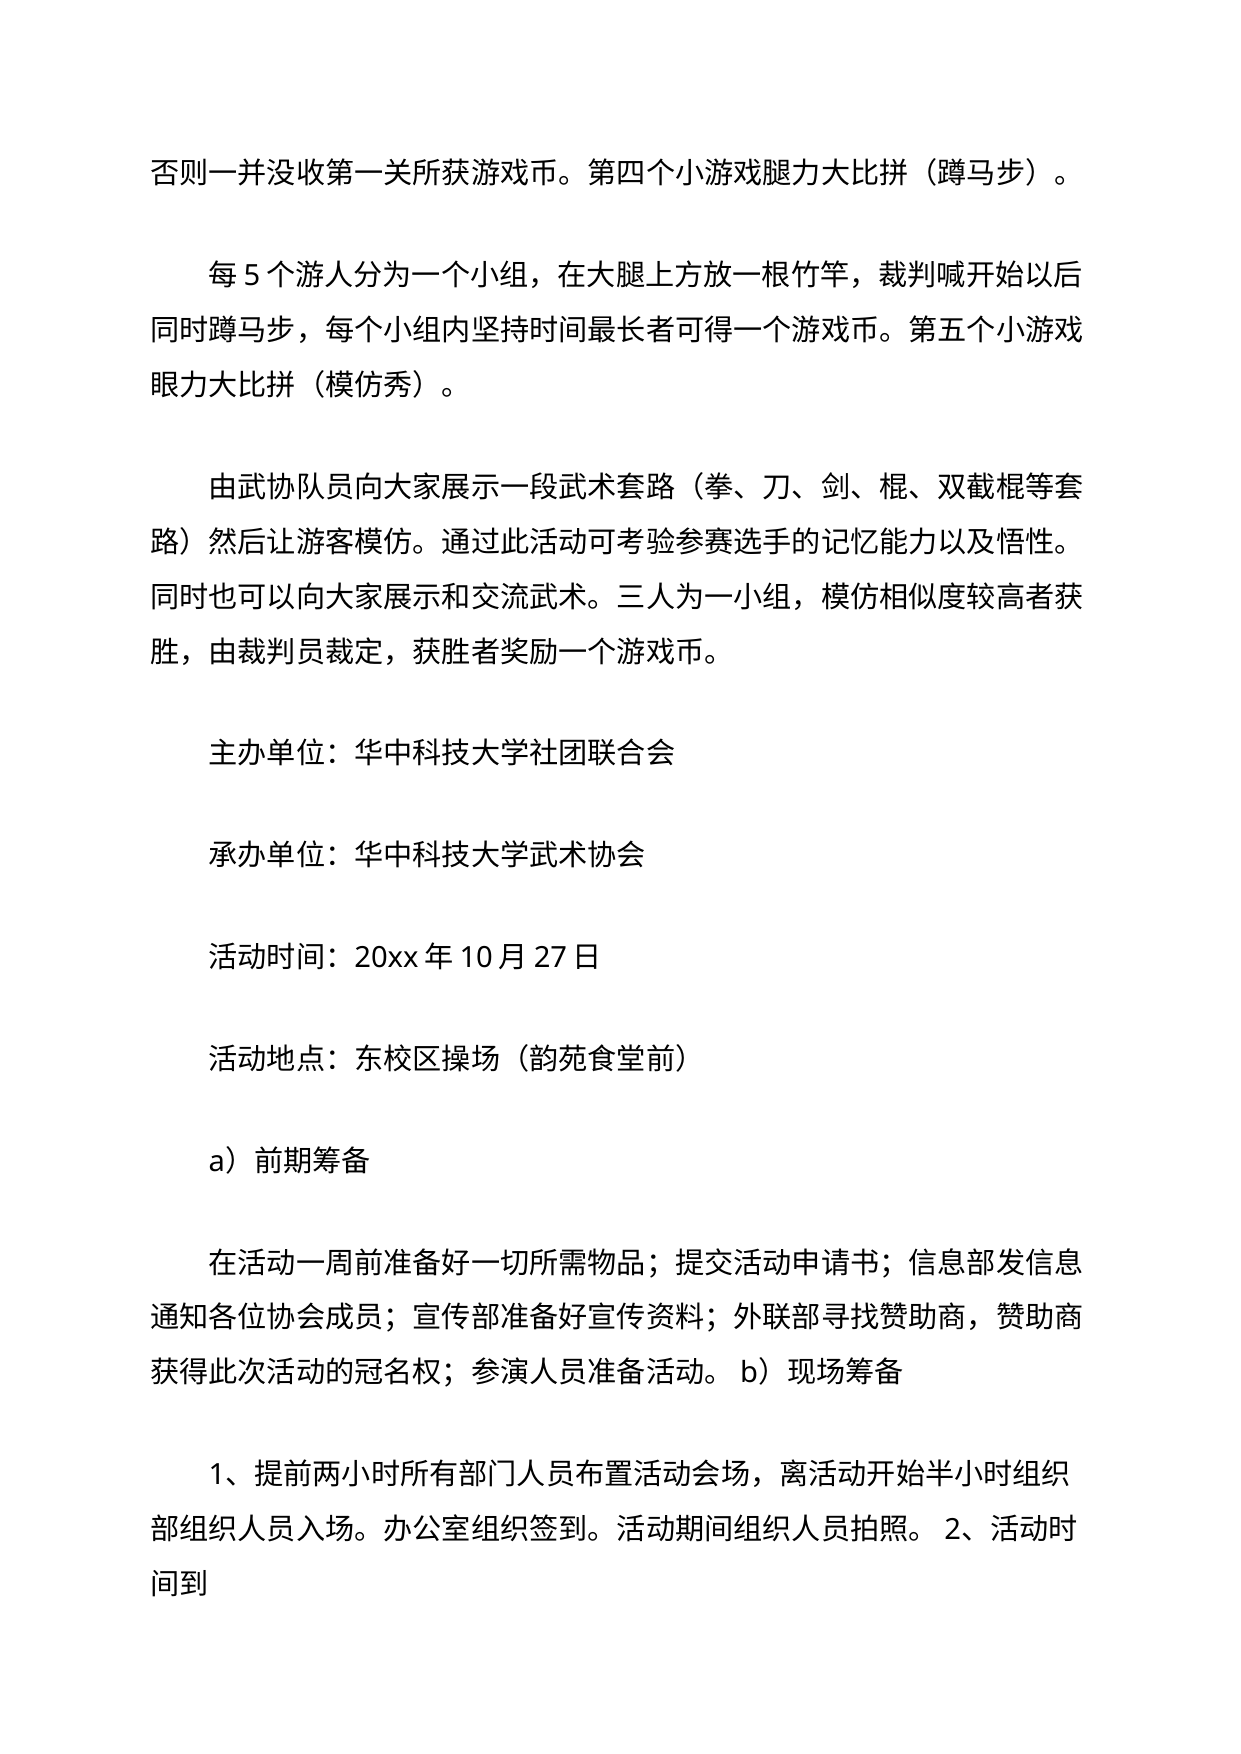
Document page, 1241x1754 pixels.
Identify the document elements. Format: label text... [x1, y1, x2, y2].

text 活动地点：东校区操场（韵苑食堂前） [150, 1035, 1090, 1078]
text 活动时间：20xx年10月27日 [150, 933, 1090, 976]
text 在活动一周前准备好一切所需物品；提交活动申请书；信息部发信息通知各位协会成员；宣传部准备好宣传资料；外联部寻找赞助商，赞助商获得此次活动的冠名权；参演人员准备活动。 b）现场筹备 [150, 1239, 1090, 1391]
text 由武协队员向大家展示一段武术套路（拳、刀、剑、棍、双截棍等套路）然后让游客模仿。通过此活动可考验参赛选手的记忆能力以及悟性。同时也可以向大家展示和交流武术。三人为一小组，模仿相似度较高者获胜，由裁判员裁定，获胜者奖励一个游戏币。 [150, 463, 1090, 670]
text a）前期筹备 [150, 1137, 1090, 1179]
text 1、提前两小时所有部门人员布置活动会场，离活动开始半小时组织部组织人员入场。办公室组织签到。活动期间组织人员拍照。 2、活动时间到 [150, 1451, 1090, 1603]
text 每5个游人分为一个小组，在大腿上方放一根竹竿，裁判喊开始以后同时蹲马步，每个小组内坚持时间最长者可得一个游戏币。第五个小游戏眼力大比拼（模仿秀）。 [150, 252, 1090, 404]
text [150, 150, 1090, 192]
text 主办单位：华中科技大学社团联合会 [150, 730, 1090, 772]
text 承办单位：华中科技大学武术协会 [150, 832, 1090, 874]
